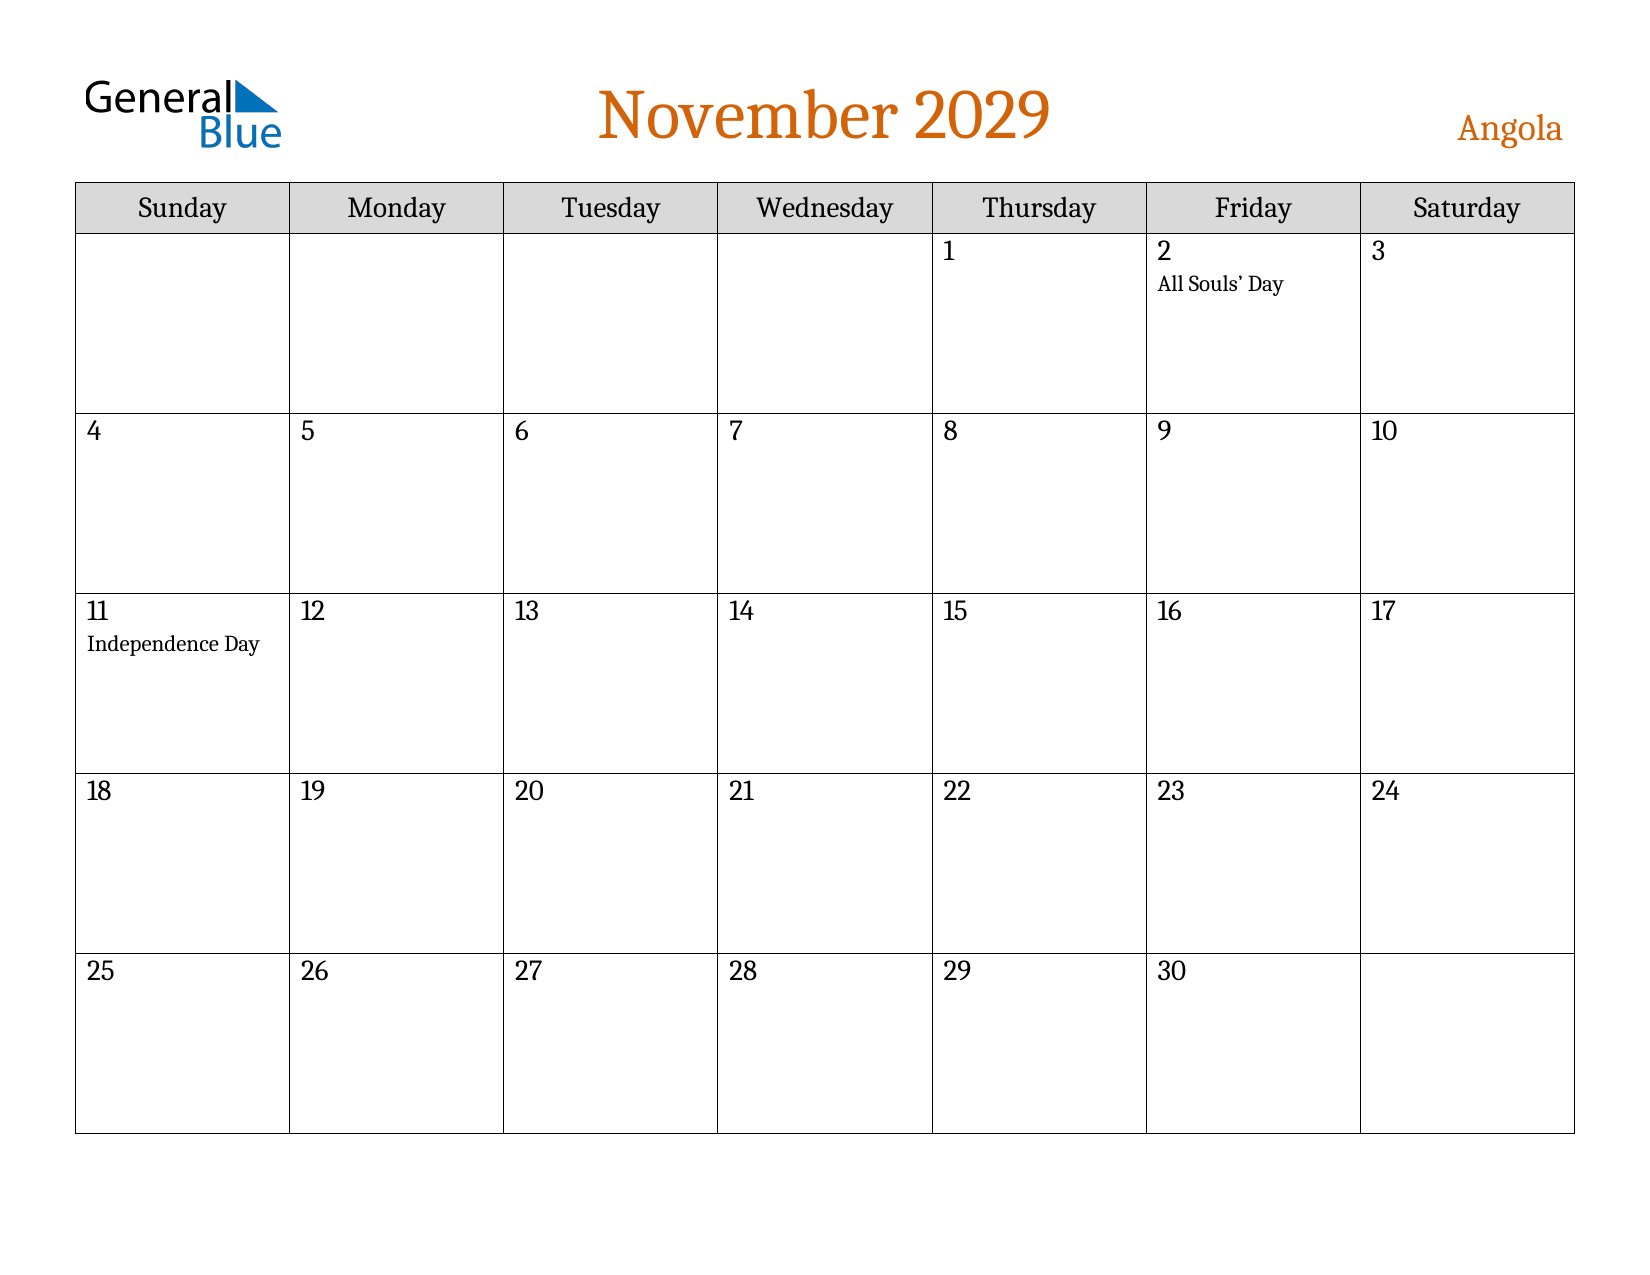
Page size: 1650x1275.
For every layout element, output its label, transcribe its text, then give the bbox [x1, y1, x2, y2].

table_cell 4 [76, 414, 289, 450]
table_cell [718, 630, 932, 773]
table_header Angola [1146, 75, 1574, 182]
table_cell [290, 270, 503, 413]
table_cell 24 [1361, 774, 1574, 810]
table_cell [504, 630, 717, 773]
table_cell 12 [290, 594, 503, 630]
table_cell Tuesday [504, 183, 717, 233]
table_cell [290, 810, 503, 953]
table_cell [1147, 630, 1360, 773]
table_cell [76, 270, 289, 413]
table_cell Independence Day [76, 630, 289, 773]
table_cell 10 [1361, 414, 1574, 450]
table_cell 23 [1147, 774, 1360, 810]
table_cell 20 [504, 774, 717, 810]
table_cell Sunday [76, 183, 289, 233]
table_cell 11 [76, 594, 289, 630]
table_cell 5 [290, 414, 503, 450]
table_cell All Souls’ Day [1147, 270, 1360, 413]
table_cell [1361, 270, 1574, 413]
table_cell [718, 810, 932, 953]
table_cell 28 [718, 954, 932, 990]
table_cell [290, 450, 503, 593]
table_cell 15 [933, 594, 1146, 630]
table_cell 8 [933, 414, 1146, 450]
table_cell [1361, 810, 1574, 953]
table_cell [1361, 450, 1574, 593]
table_cell 2 [1147, 234, 1360, 270]
table_cell [933, 450, 1146, 593]
table_cell [718, 450, 932, 593]
table_cell [1147, 990, 1360, 1133]
table_cell 14 [718, 594, 932, 630]
table_cell [718, 990, 932, 1133]
table_cell Monday [290, 183, 503, 233]
table_header [76, 75, 503, 182]
table_cell [933, 990, 1146, 1133]
table_cell 18 [76, 774, 289, 810]
table_header November 2029 [504, 75, 1146, 182]
table_cell 21 [718, 774, 932, 810]
table_cell [76, 234, 289, 270]
table_cell 1 [933, 234, 1146, 270]
table_cell 26 [290, 954, 503, 990]
table_cell [718, 234, 932, 270]
table_cell 22 [933, 774, 1146, 810]
table_cell [504, 810, 717, 953]
table_cell [933, 810, 1146, 953]
table_cell [1361, 954, 1574, 990]
table_cell [504, 270, 717, 413]
table_cell [504, 990, 717, 1133]
table_cell [1361, 990, 1574, 1133]
table_cell Saturday [1361, 183, 1574, 233]
table_cell 29 [933, 954, 1146, 990]
table_cell 19 [290, 774, 503, 810]
table_cell 6 [504, 414, 717, 450]
table_cell [933, 270, 1146, 413]
table_cell [1361, 630, 1574, 773]
table_cell [1147, 810, 1360, 953]
table_cell 30 [1147, 954, 1360, 990]
table_cell Thursday [933, 183, 1146, 233]
table_cell 9 [1147, 414, 1360, 450]
table_cell 7 [718, 414, 932, 450]
table_cell [76, 810, 289, 953]
table_cell 27 [504, 954, 717, 990]
picture [86, 80, 281, 148]
table_cell 13 [504, 594, 717, 630]
table_cell 16 [1147, 594, 1360, 630]
table_cell [718, 270, 932, 413]
table_cell [290, 234, 503, 270]
table_cell [1147, 450, 1360, 593]
table_cell [290, 630, 503, 773]
table_cell [933, 630, 1146, 773]
table_cell [504, 234, 717, 270]
table_cell Friday [1147, 183, 1360, 233]
table_cell 3 [1361, 234, 1574, 270]
table_cell 25 [76, 954, 289, 990]
table_cell Wednesday [718, 183, 932, 233]
table_cell [76, 450, 289, 593]
table_cell 17 [1361, 594, 1574, 630]
table_cell [290, 990, 503, 1133]
table_cell [76, 990, 289, 1133]
table_cell [504, 450, 717, 593]
